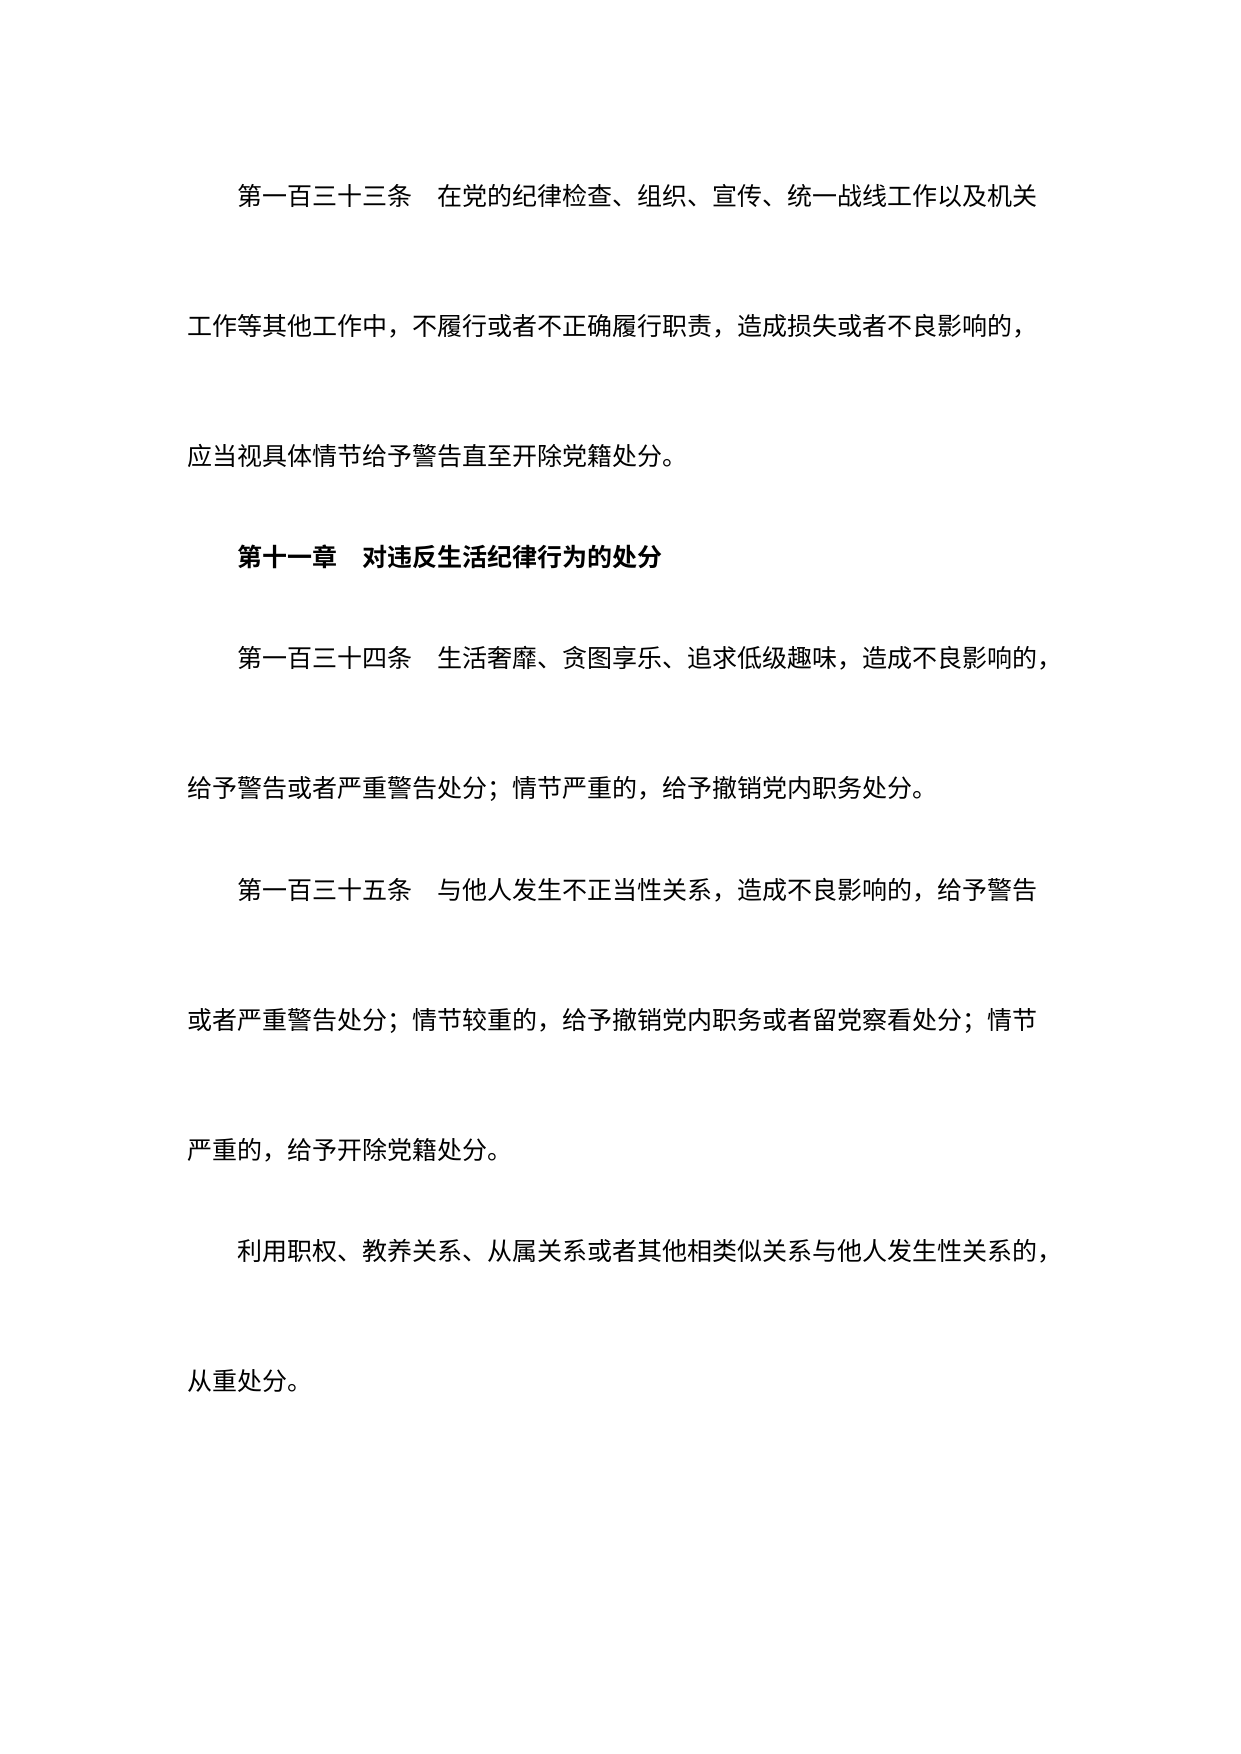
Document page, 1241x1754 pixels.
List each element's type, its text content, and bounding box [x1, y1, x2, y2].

text 第一百三十四条 生活奢靡、贪图享乐、追求低级趣味，造成不良影响的，给予警告或者严重警告处分；情节严重的，给予撤销党内职务处分。 [187, 624, 1053, 819]
text 利用职权、教养关系、从属关系或者其他相类似关系与他人发生性关系的，从重处分。 [187, 1217, 1053, 1412]
text 第十一章 对违反生活纪律行为的处分 [187, 523, 1053, 588]
text 第一百三十五条 与他人发生不正当性关系，造成不良影响的，给予警告或者严重警告处分；情节较重的，给予撤销党内职务或者留党察看处分；情节严重的，给予开除党籍处分。 [187, 856, 1053, 1181]
text 第一百三十三条 在党的纪律检查、组织、宣传、统一战线工作以及机关工作等其他工作中，不履行或者不正确履行职责，造成损失或者不良影响的，应当视具体情节给予警告直至开除党籍处分。 [187, 162, 1053, 487]
